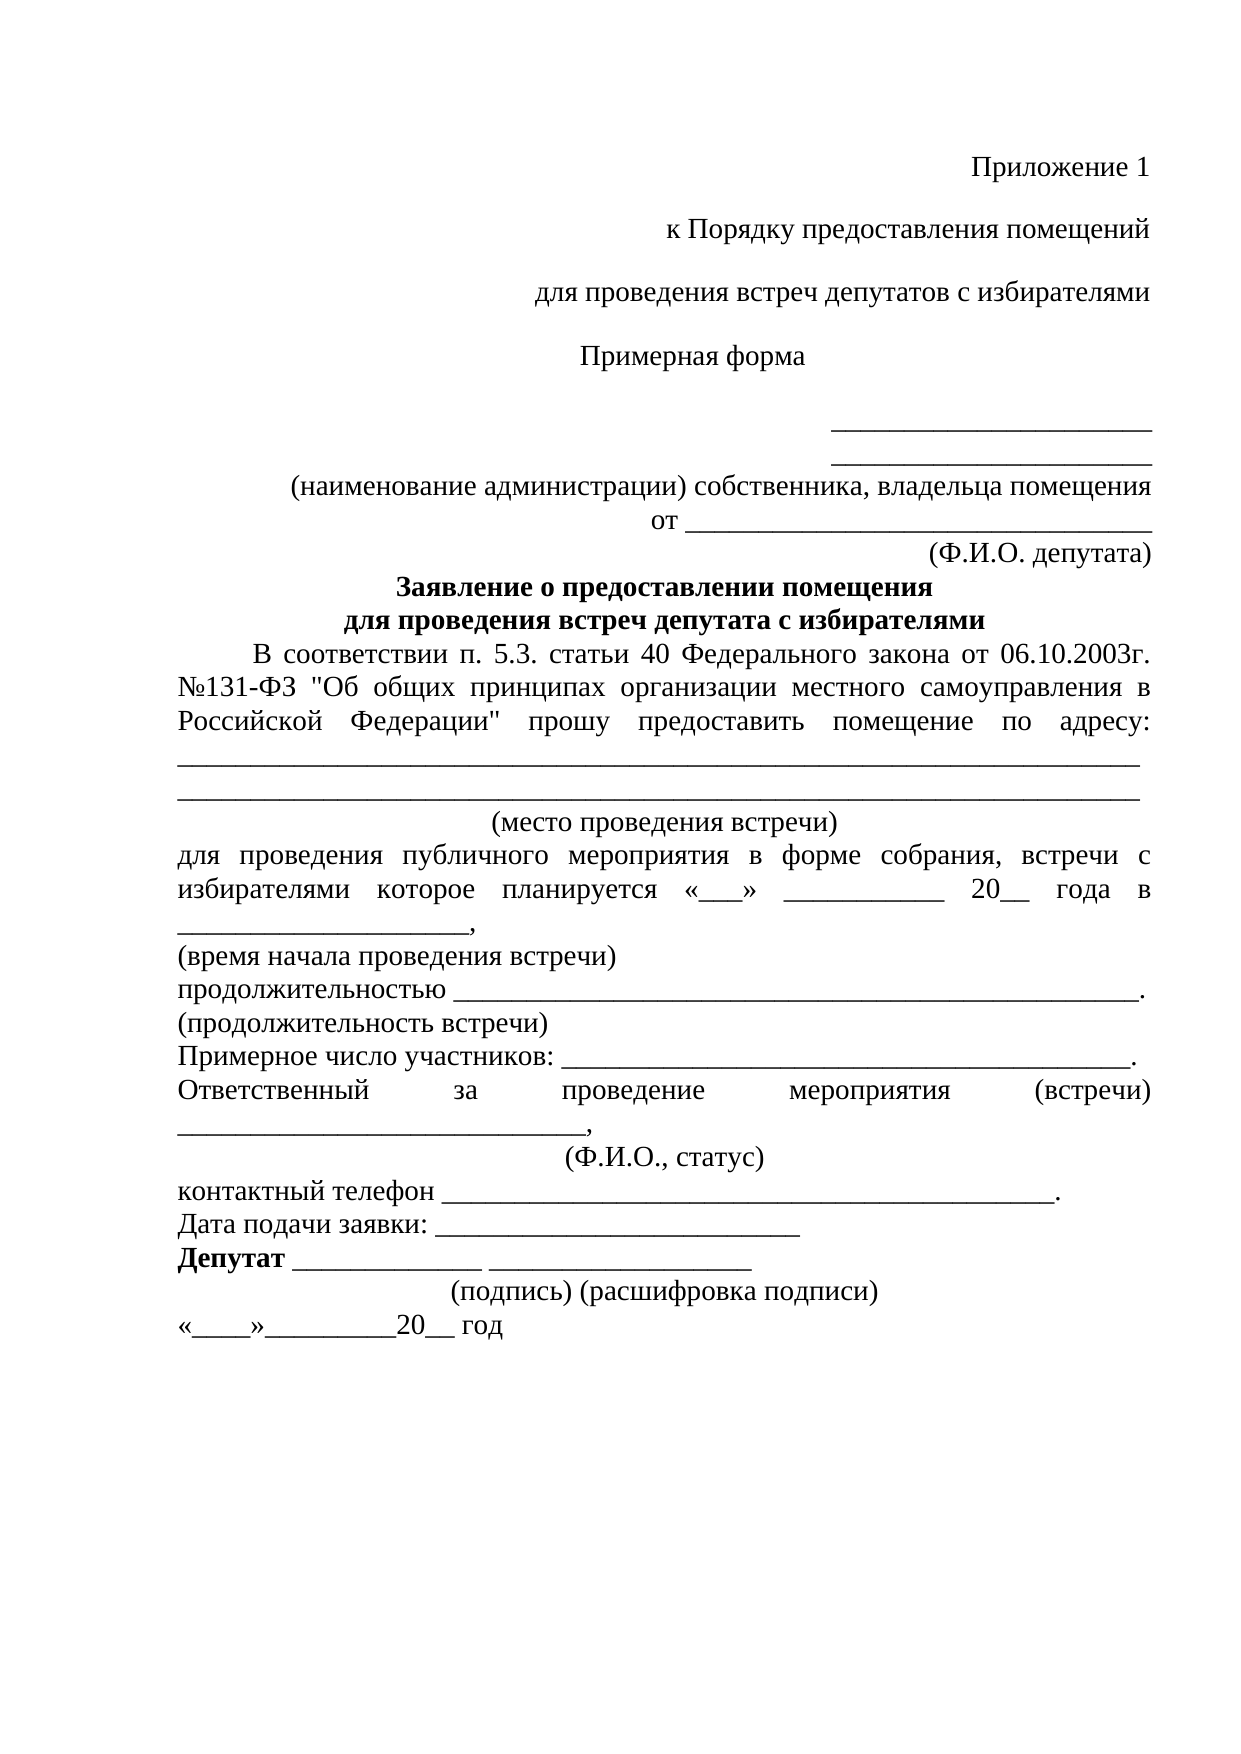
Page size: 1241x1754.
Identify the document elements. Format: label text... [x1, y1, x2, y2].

text Примерная форма [177, 338, 1152, 372]
text ______________________ [177, 401, 1152, 435]
text (время начала проведения встречи) [177, 938, 1152, 971]
text «____»_________20__ год [177, 1307, 1152, 1340]
text (место проведения встречи) [177, 804, 1152, 837]
text (наименование администрации) собственника, владельца помещения [177, 468, 1152, 502]
text (Ф.И.О., статус) [177, 1139, 1152, 1173]
text от ________________________________ [177, 502, 1152, 535]
text Ответственный за проведение мероприятия (встречи) ____________________________, [177, 1072, 1152, 1139]
text (Ф.И.О. депутата) [177, 535, 1152, 569]
text __________________________________________________________________ [177, 770, 1152, 804]
text Депутат _____________ __________________ [177, 1240, 1152, 1273]
text (подпись) (расшифровка подписи) [177, 1273, 1152, 1307]
text (продолжительность встречи) [177, 1005, 1152, 1038]
text Примерное число участников: _______________________________________. [177, 1038, 1152, 1072]
text для проведения встреч депутата с избирателями [177, 602, 1152, 636]
text ______________________ [177, 435, 1152, 468]
text продолжительностью _______________________________________________. [177, 971, 1152, 1005]
text Дата подачи заявки: _________________________ [177, 1206, 1152, 1240]
text контактный телефон __________________________________________. [177, 1173, 1152, 1206]
text В соответствии п. 5.3. статьи 40 Федерального закона от 06.10.2003г. №131-ФЗ "Об общих принципах организации местного самоуправления в Российской Федерации" прошу предоставить помещение по адресу: __________________________________________________________________ [177, 636, 1152, 770]
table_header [176, 118, 1152, 309]
text для проведения публичного мероприятия в форме собрания, встречи с избирателями которое планируется «___» ___________ 20__ года в ____________________, [177, 837, 1152, 938]
text Заявление о предоставлении помещения [177, 569, 1152, 602]
